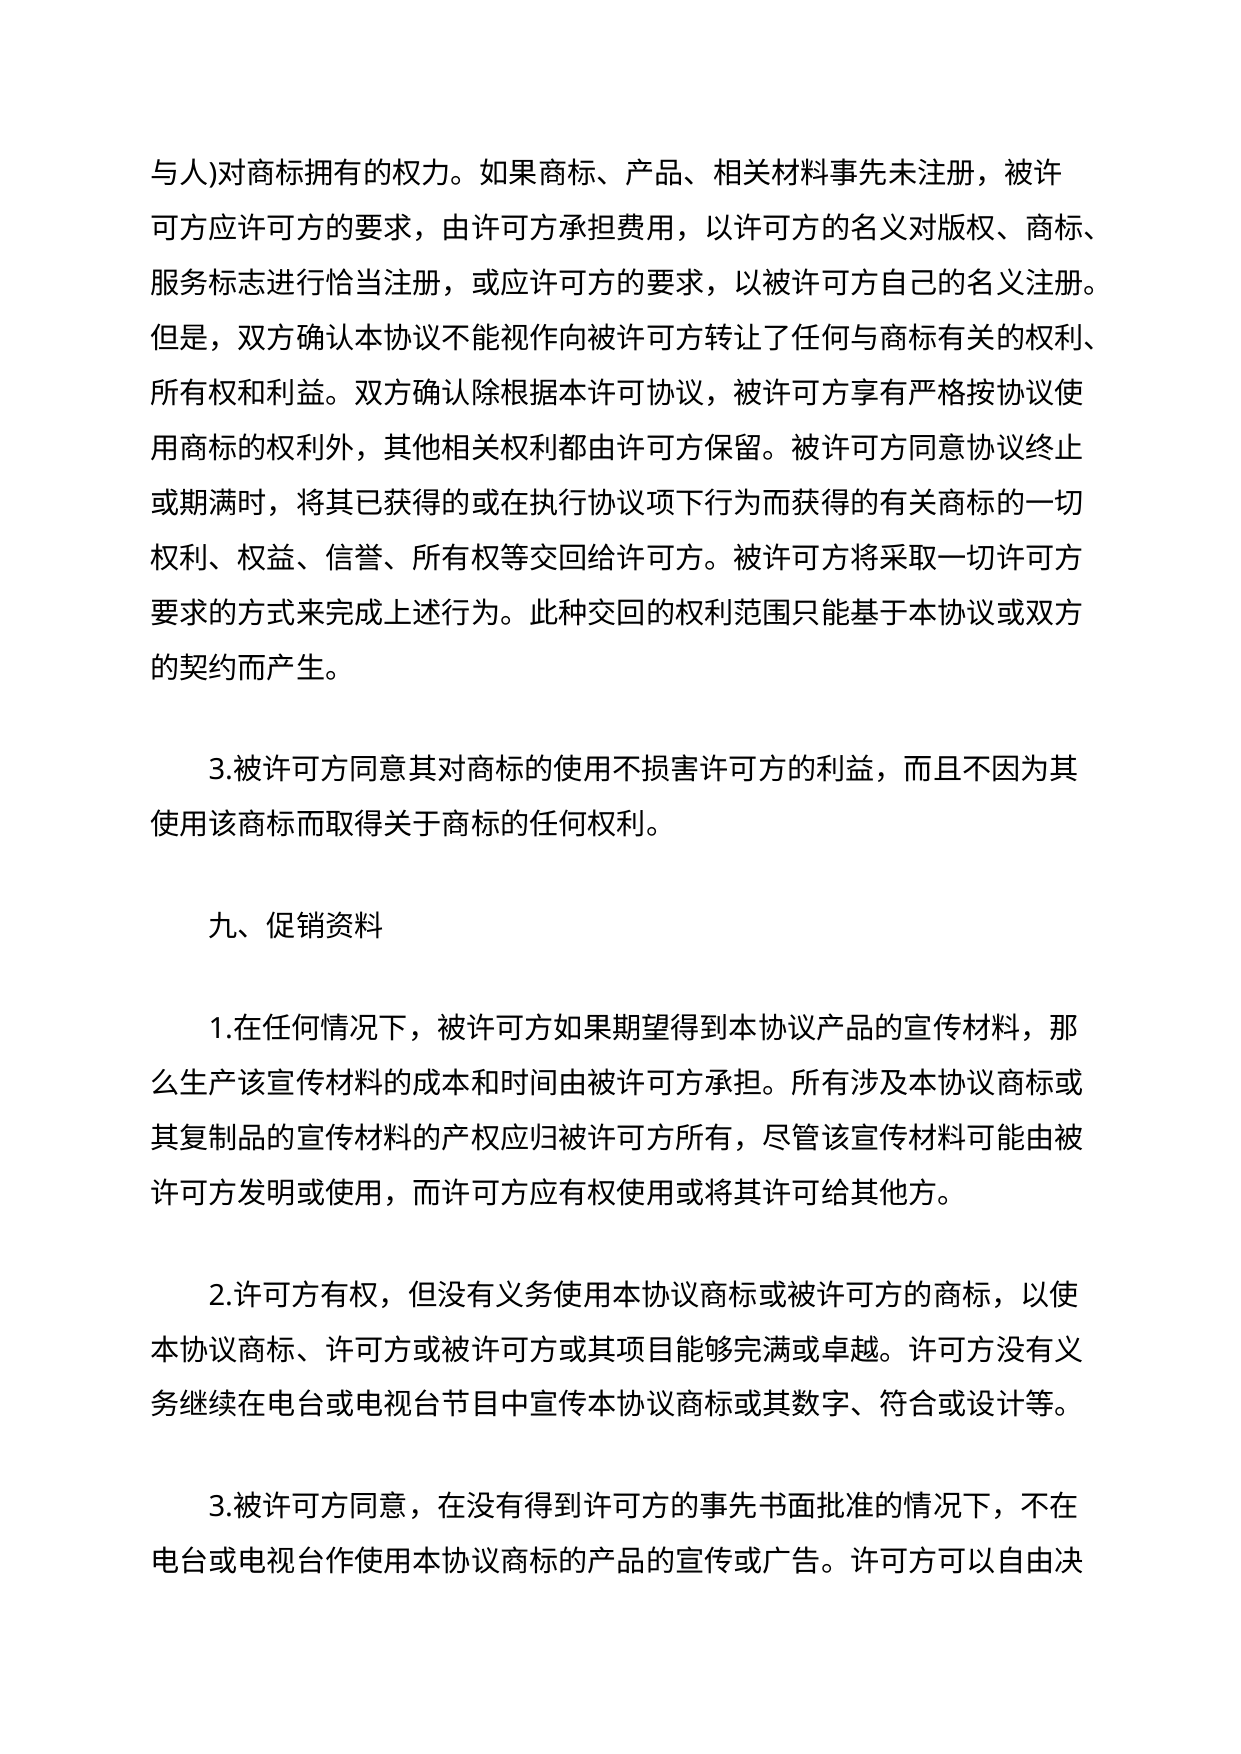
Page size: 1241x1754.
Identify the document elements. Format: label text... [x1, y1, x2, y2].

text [150, 1483, 1090, 1580]
text 2.许可方有权，但没有义务使用本协议商标或被许可方的商标，以使本协议商标、许可方或被许可方或其项目能够完满或卓越。许可方没有义务继续在电台或电视台节目中宣传本协议商标或其数字、符合或设计等。 [150, 1271, 1090, 1423]
text 3.被许可方同意其对商标的使用不损害许可方的利益，而且不因为其使用该商标而取得关于商标的任何权利。 [150, 746, 1090, 843]
text 九、促销资料 [150, 903, 1090, 945]
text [150, 150, 1090, 686]
text 1.在任何情况下，被许可方如果期望得到本协议产品的宣传材料，那么生产该宣传材料的成本和时间由被许可方承担。所有涉及本协议商标或其复制品的宣传材料的产权应归被许可方所有，尽管该宣传材料可能由被许可方发明或使用，而许可方应有权使用或将其许可给其他方。 [150, 1004, 1090, 1212]
